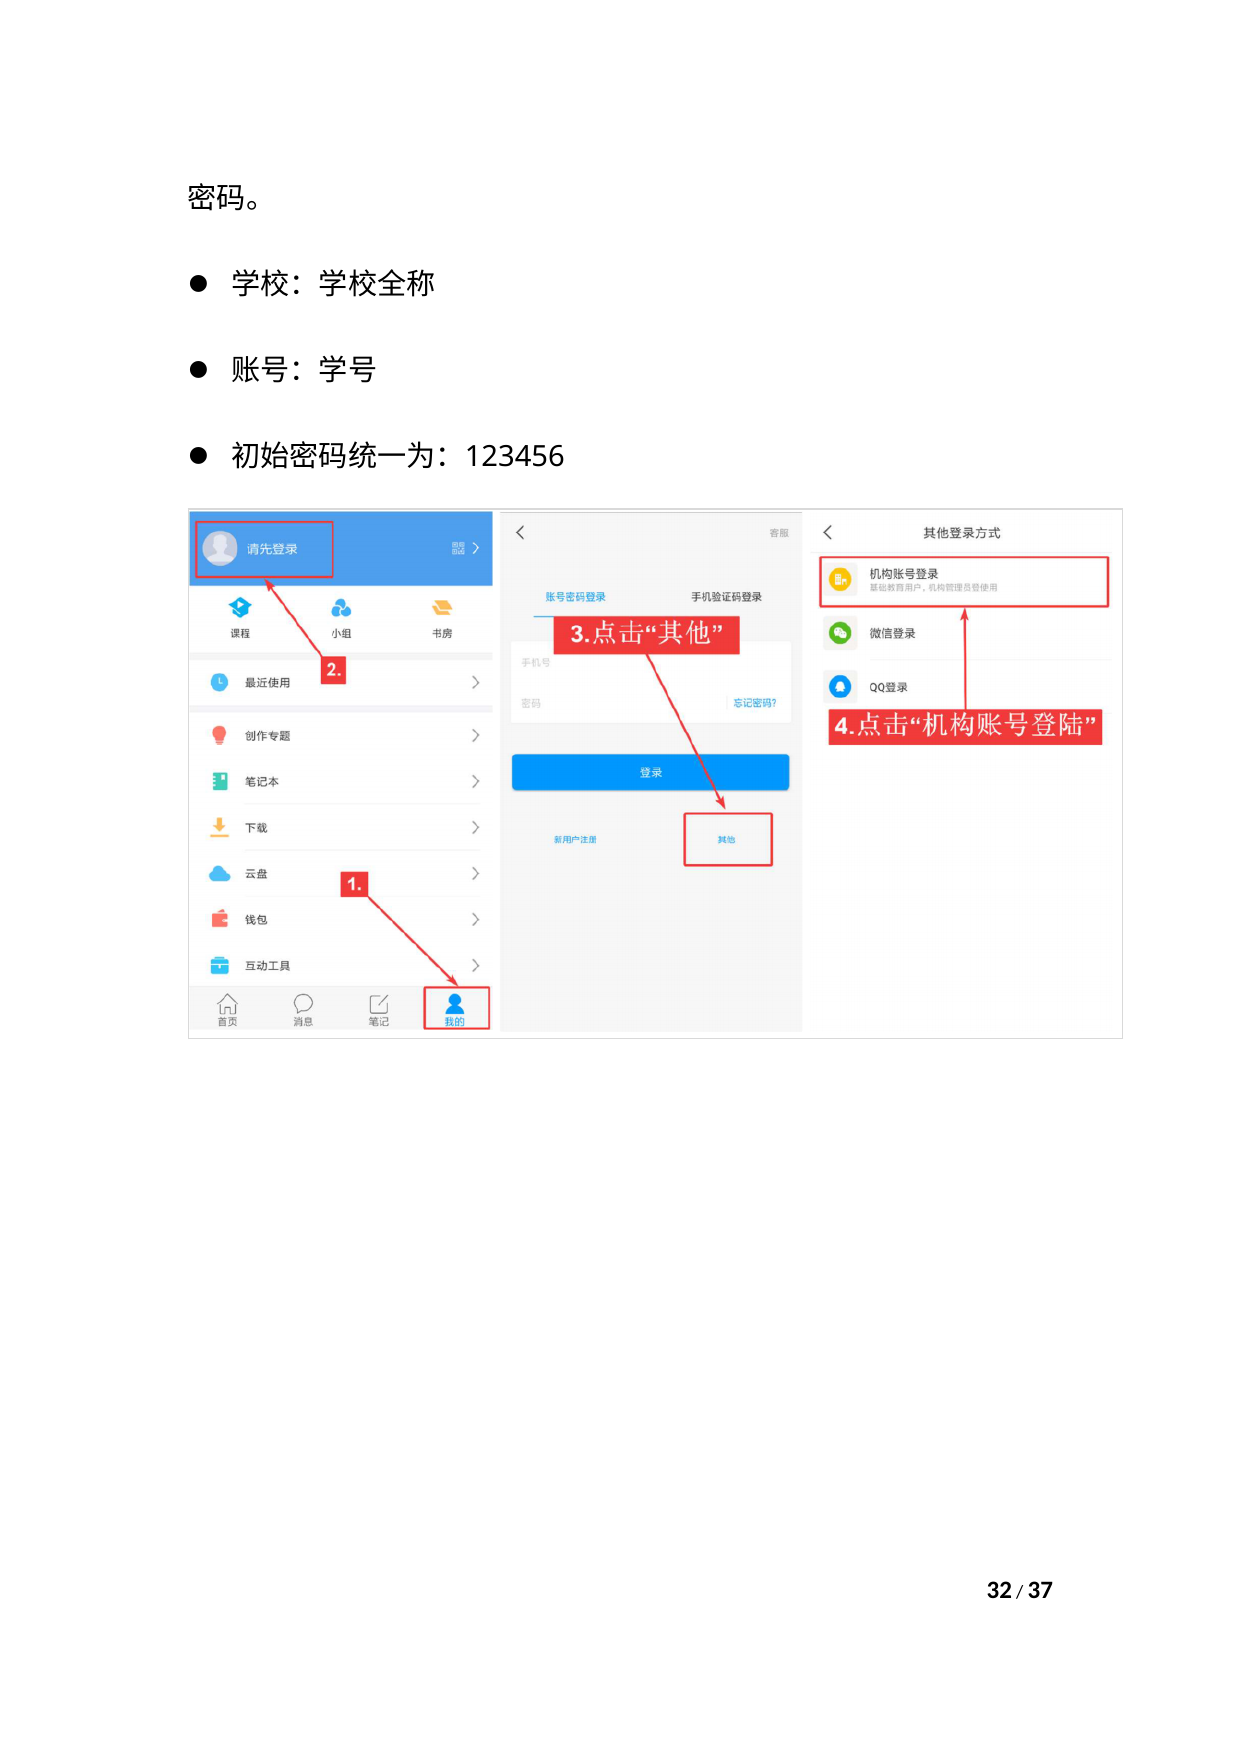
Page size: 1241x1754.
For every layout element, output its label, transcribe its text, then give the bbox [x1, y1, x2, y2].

list 学校：学校全称 [187, 249, 1053, 314]
list 初始密码统一为：123456 [187, 422, 1053, 487]
list 账号：学号 [187, 336, 1053, 401]
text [187, 163, 1053, 228]
picture [189, 510, 1122, 1038]
